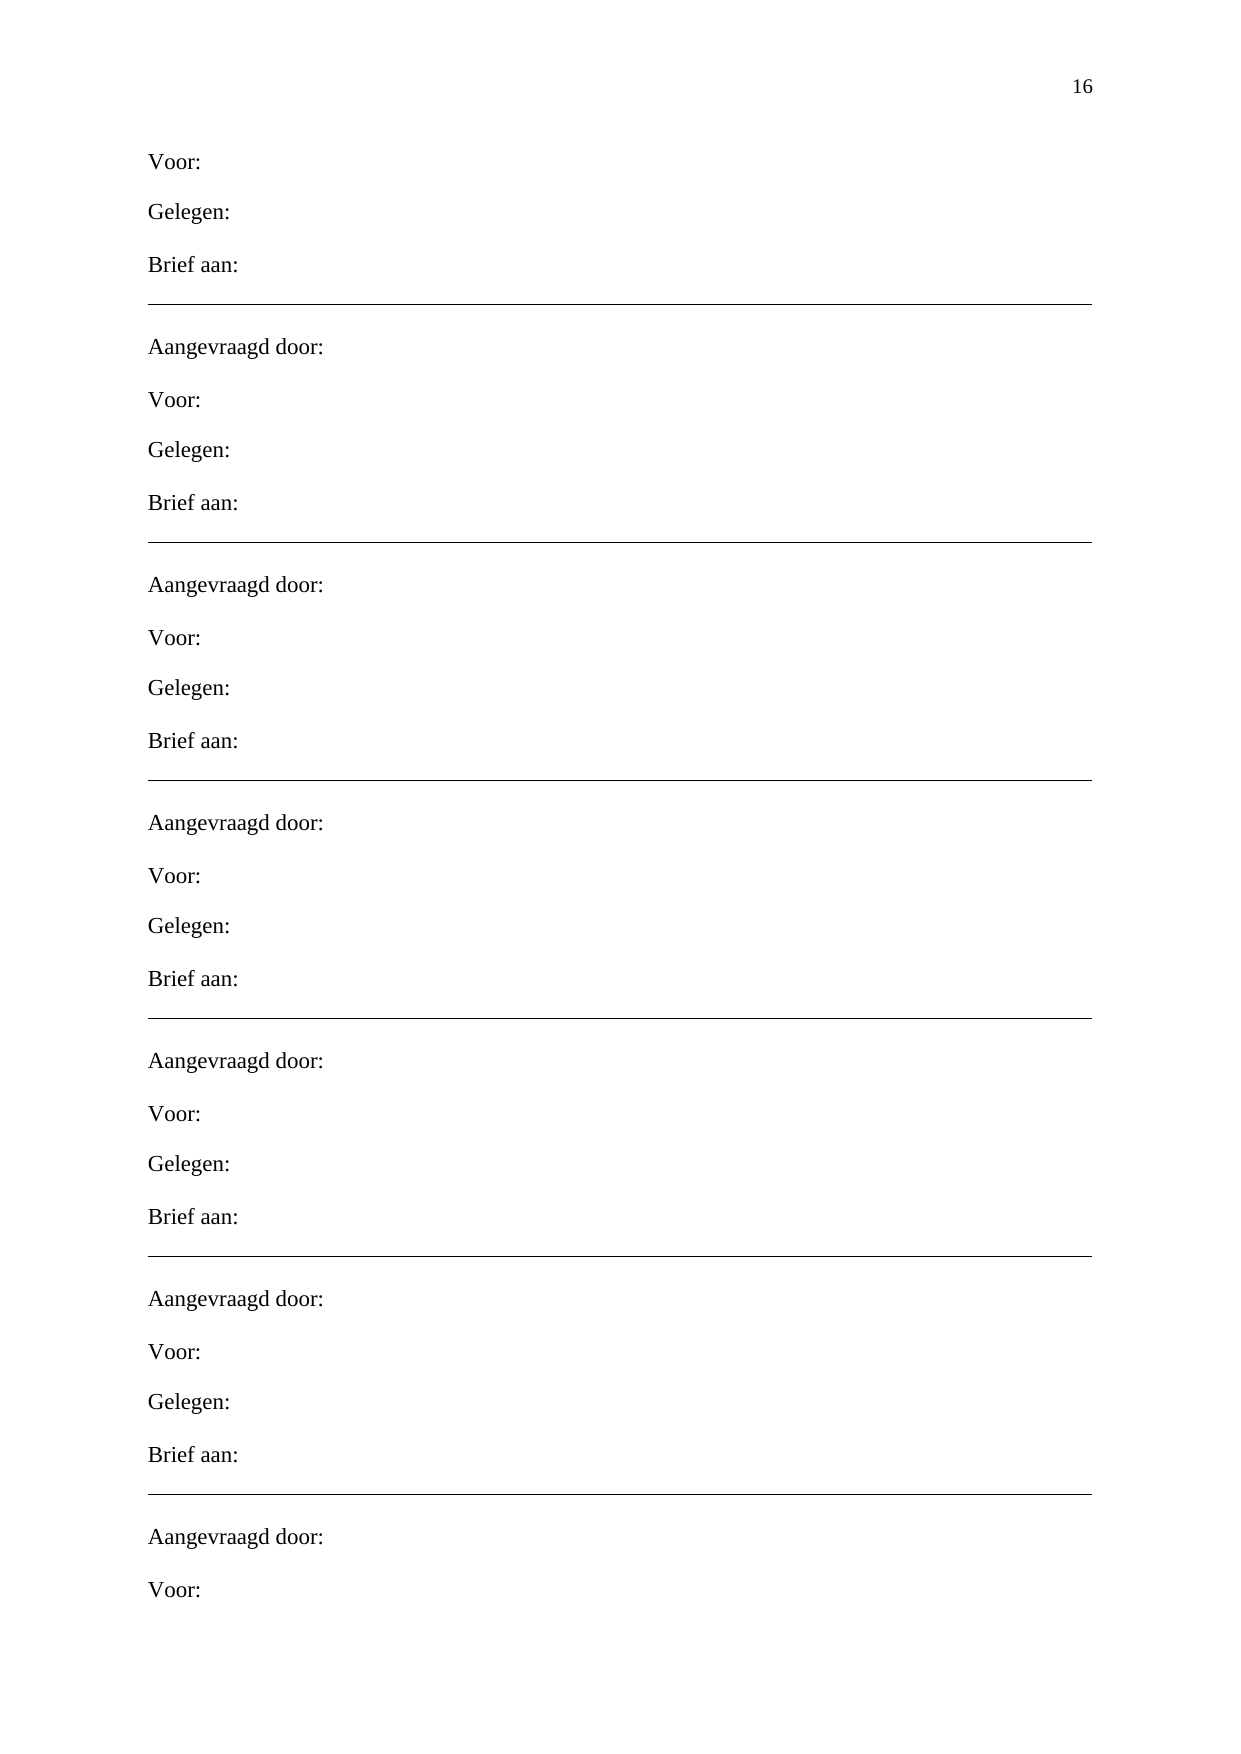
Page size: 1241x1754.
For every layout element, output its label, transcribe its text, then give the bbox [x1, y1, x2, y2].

text Brief aan: [148, 727, 1092, 753]
text Gelegen: [148, 674, 1092, 701]
text Aangevraagd door: [148, 571, 1092, 597]
text Brief aan: [148, 1441, 1092, 1467]
text Brief aan: [148, 1203, 1092, 1229]
text Aangevraagd door: [148, 333, 1092, 359]
text Voor: [148, 624, 1092, 650]
text Brief aan: [148, 251, 1092, 277]
text Gelegen: [148, 1388, 1092, 1414]
text Voor: [148, 1100, 1092, 1126]
text Aangevraagd door: [148, 809, 1092, 835]
text Gelegen: [148, 198, 1092, 224]
text Brief aan: [148, 489, 1092, 515]
text Gelegen: [148, 436, 1092, 462]
text Voor: [148, 862, 1092, 888]
text Gelegen: [148, 1150, 1092, 1177]
text Aangevraagd door: [148, 1523, 1092, 1549]
text Gelegen: [148, 912, 1092, 938]
text Voor: [148, 386, 1092, 412]
text Voor: [148, 1338, 1092, 1364]
text Aangevraagd door: [148, 1285, 1092, 1311]
text Brief aan: [148, 965, 1092, 991]
text Aangevraagd door: [148, 1047, 1092, 1073]
text Voor: [148, 1576, 1092, 1602]
text Voor: [148, 148, 1092, 174]
